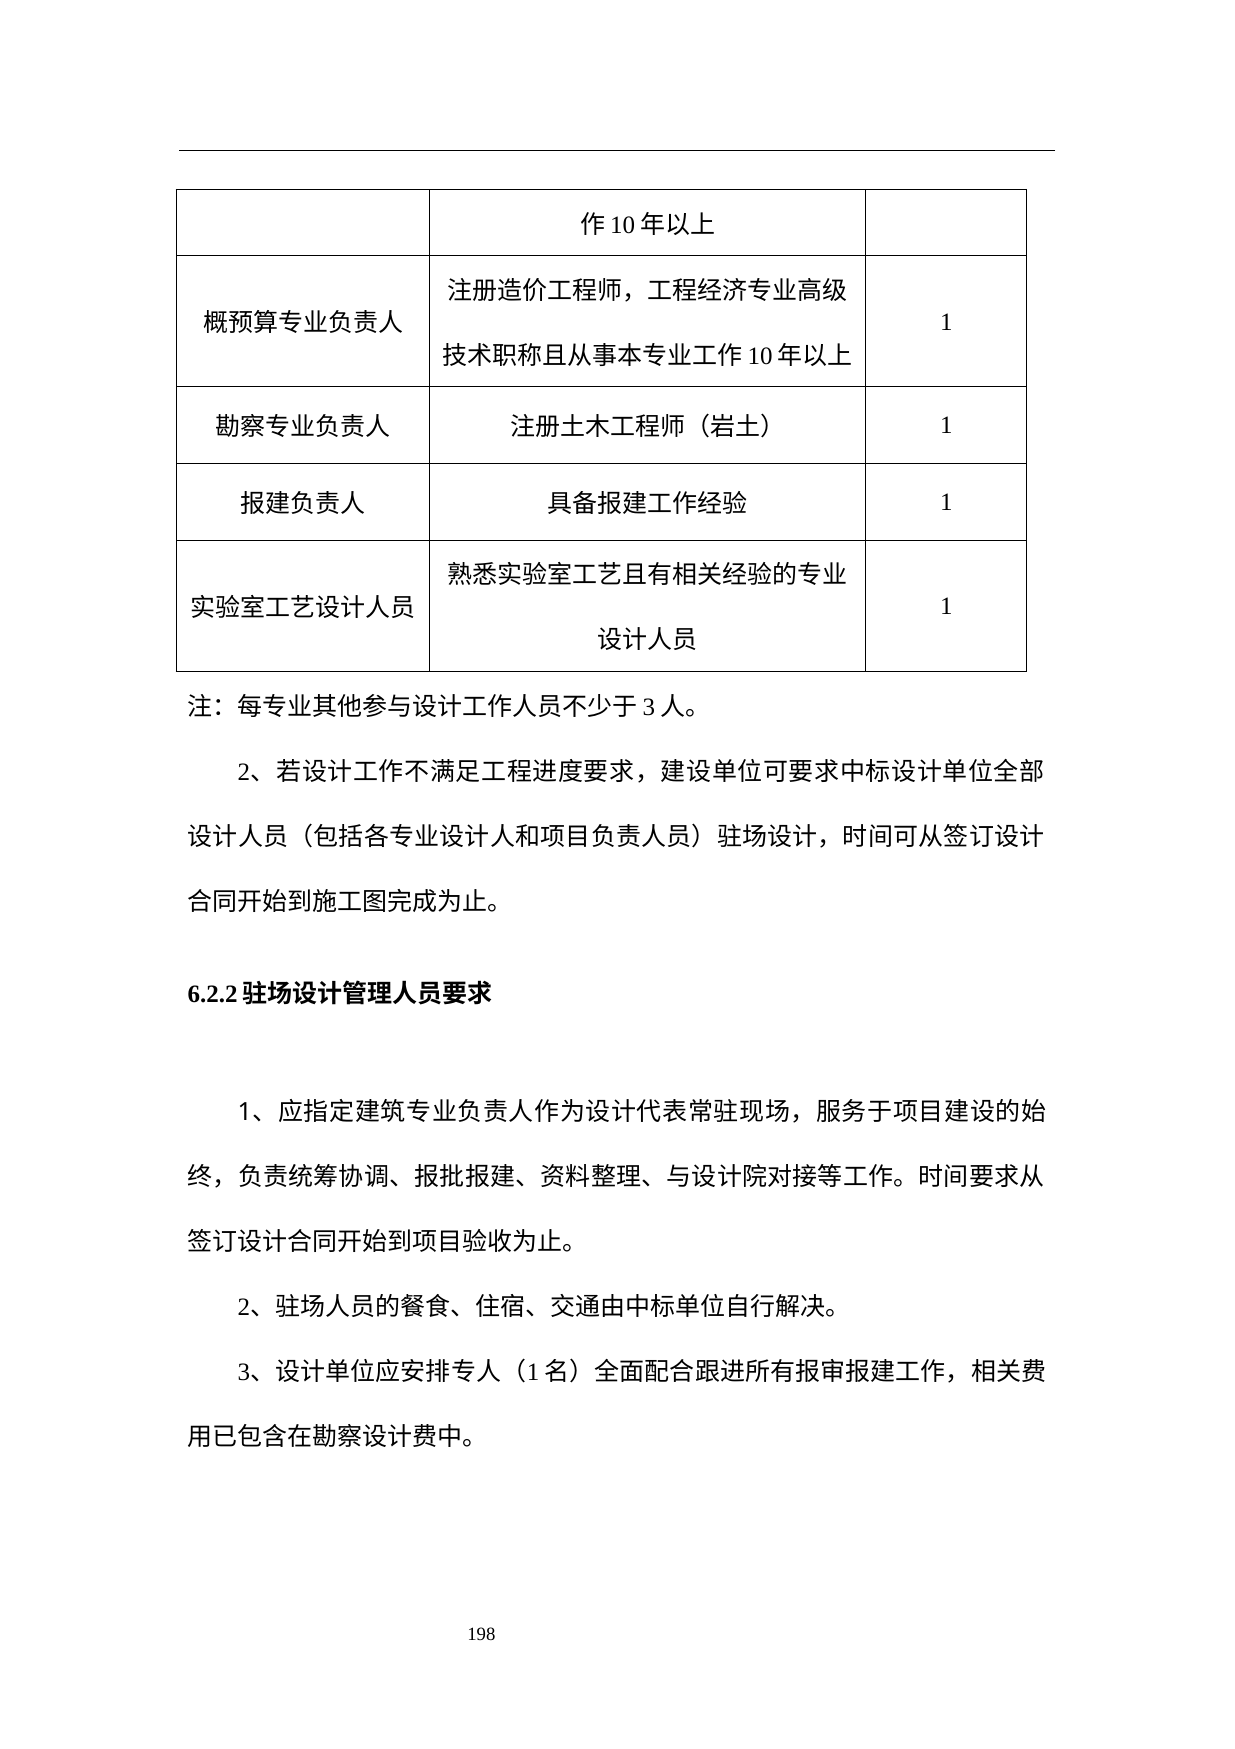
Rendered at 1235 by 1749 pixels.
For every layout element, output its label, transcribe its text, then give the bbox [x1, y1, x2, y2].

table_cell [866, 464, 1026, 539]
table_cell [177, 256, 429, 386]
text 2、驻场人员的餐食、住宿、交通由中标单位自行解决。 [187, 1272, 1047, 1337]
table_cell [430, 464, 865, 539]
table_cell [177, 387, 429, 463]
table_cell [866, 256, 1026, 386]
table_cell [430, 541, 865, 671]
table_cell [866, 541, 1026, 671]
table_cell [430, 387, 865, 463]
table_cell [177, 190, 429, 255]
text 3、设计单位应安排专人（1名）全面配合跟进所有报审报建工作，相关费用已包含在勘察设计费中。 [187, 1337, 1047, 1467]
subtitle 6.2.2驻场设计管理人员要求 [187, 959, 1047, 1024]
text 注：每专业其他参与设计工作人员不少于3人。 [187, 672, 1047, 737]
text 1、应指定建筑专业负责人作为设计代表常驻现场，服务于项目建设的始终，负责统筹协调、报批报建、资料整理、与设计院对接等工作。时间要求从签订设计合同开始到项目验收为止。 [187, 1077, 1047, 1272]
text 2、若设计工作不满足工程进度要求，建设单位可要求中标设计单位全部设计人员（包括各专业设计人和项目负责人员）驻场设计，时间可从签订设计合同开始到施工图完成为止。 [187, 737, 1047, 932]
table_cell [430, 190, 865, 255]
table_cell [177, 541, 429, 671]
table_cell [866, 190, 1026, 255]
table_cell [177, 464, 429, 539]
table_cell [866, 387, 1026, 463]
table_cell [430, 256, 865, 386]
